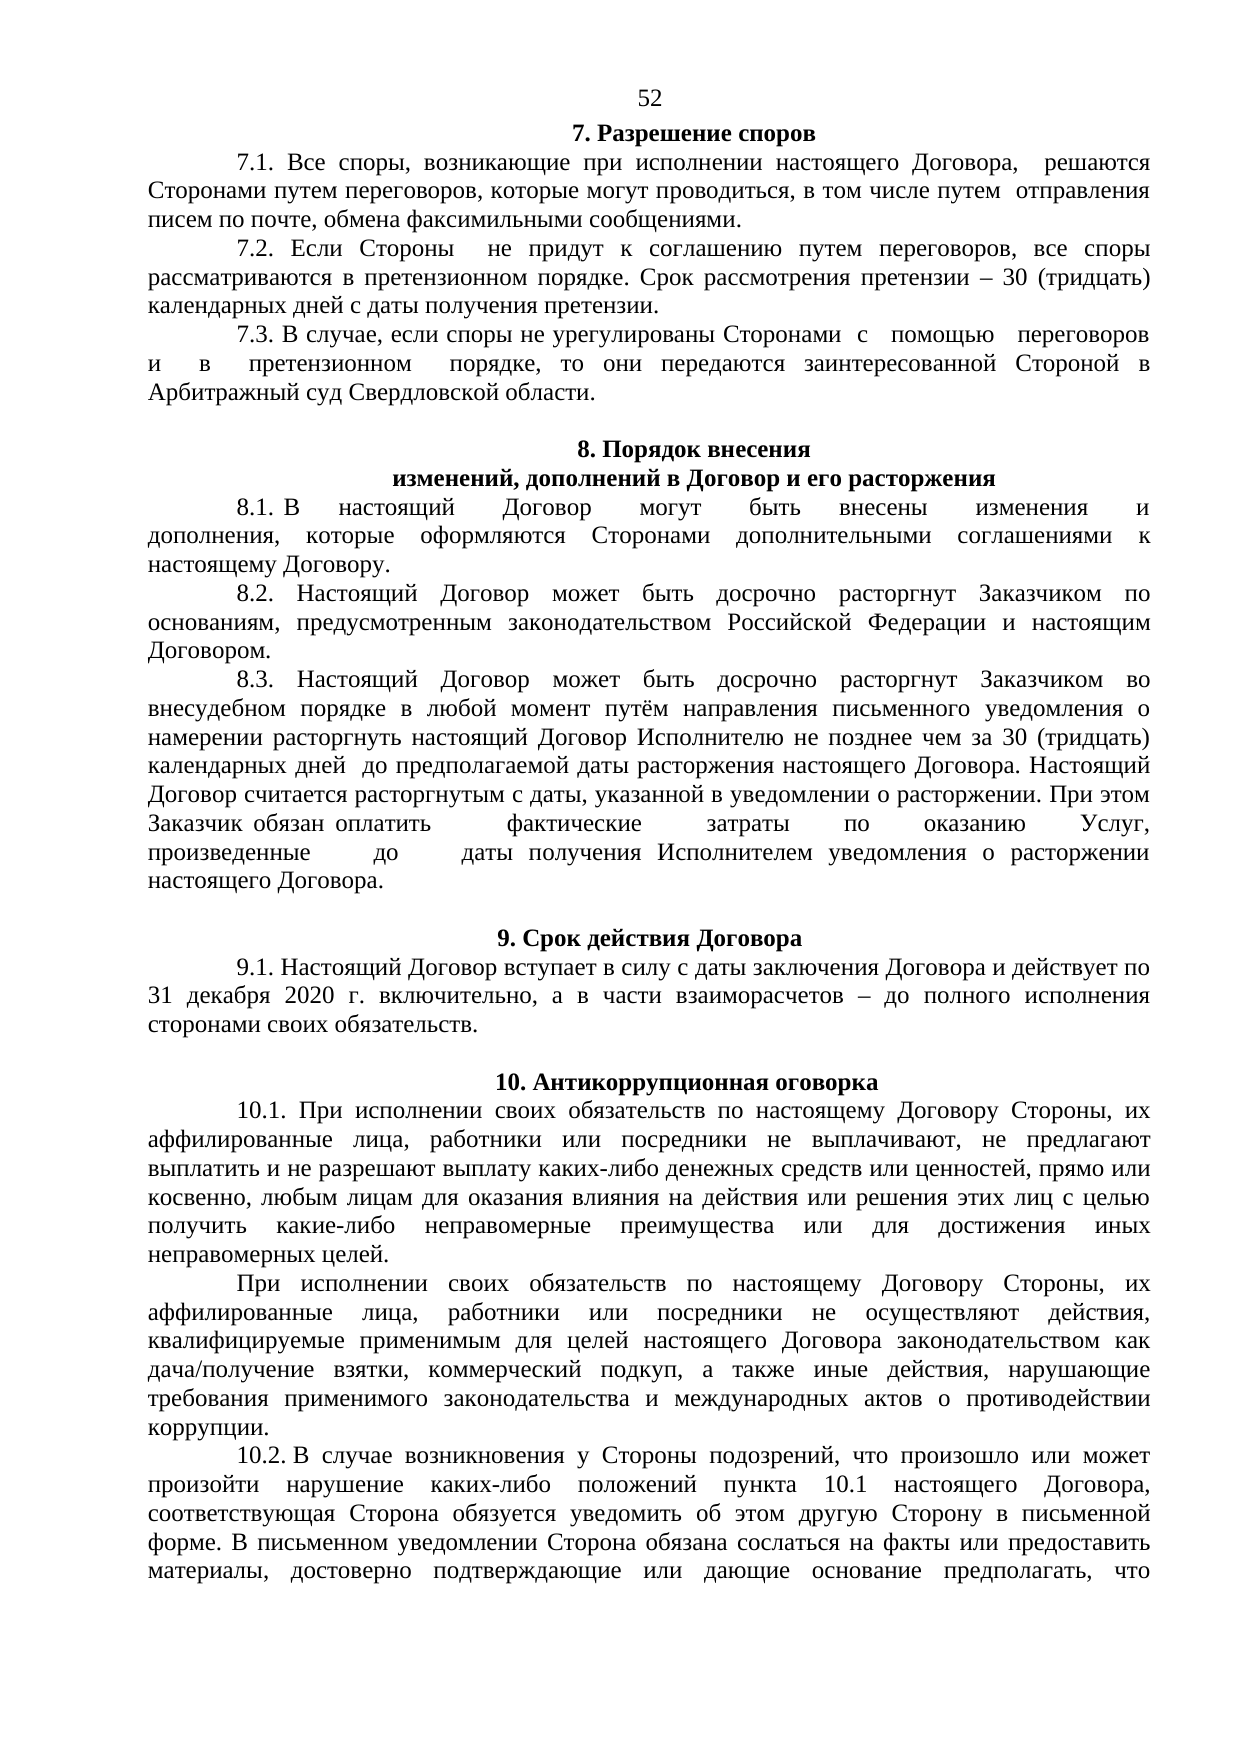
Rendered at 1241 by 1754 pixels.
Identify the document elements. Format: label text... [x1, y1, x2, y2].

text 7.2. Если Стороны не придут к соглашению путем переговоров, все споры рассматриваются в претензионном порядке. Срок рассмотрения претензии – 30 (тридцать) календарных дней с даты получения претензии. [148, 233, 1152, 319]
text изменений, дополнений в Договор и его расторжения [148, 463, 1152, 492]
text 10. Антикоррупционная оговорка [148, 1067, 1152, 1096]
text 7.1. Все споры, возникающие при исполнении настоящего Договора, решаются Сторонами путем переговоров, которые могут проводиться, в том числе путем отправления писем по почте, обмена факсимильными сообщениями. [148, 147, 1152, 233]
text 7.3. В случае, если споры не урегулированы Сторонами с помощью переговоров и в претензионном порядке, то они передаются заинтересованной Стороной в Арбитражный суд Свердловской области. [148, 319, 1152, 406]
text 10.1. При исполнении своих обязательств по настоящему Договору Стороны, их аффилированные лица, работники или посредники не выплачивают, не предлагают выплатить и не разрешают выплату каких-либо денежных средств или ценностей, прямо или косвенно, любым лицам для оказания влияния на действия или решения этих лиц с целью получить какие-либо неправомерные преимущества или для достижения иных неправомерных целей. [148, 1096, 1152, 1268]
text 7. Разрешение споров [148, 118, 1152, 147]
text 8.3. Настоящий Договор может быть досрочно расторгнут Заказчиком во внесудебном порядке в любой момент путём направления письменного уведомления о намерении расторгнуть настоящий Договор Исполнителю не позднее чем за 30 (тридцать) календарных дней до предполагаемой даты расторжения настоящего Договора. Настоящий Договор считается расторгнутым с даты, указанной в уведомлении о расторжении. При этом Заказчик обязан оплатить фактические затраты по оказанию Услуг, произведенные до даты получения Исполнителем уведомления о расторжении настоящего Договора. [148, 664, 1152, 894]
text 8. Порядок внесения [148, 434, 1152, 463]
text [148, 1441, 1152, 1584]
text 9.1. Настоящий Договор вступает в силу с даты заключения Договора и действует по 31 декабря 2020 г. включительно, а в части взаиморасчетов – до полного исполнения сторонами своих обязательств. [148, 952, 1152, 1038]
text 9. Срок действия Договора [148, 923, 1152, 952]
text 8.1. В настоящий Договор могут быть внесены изменения и дополнения, которые оформляются Сторонами дополнительными соглашениями к настоящему Договору. [148, 492, 1152, 578]
text 8.2. Настоящий Договор может быть досрочно расторгнут Заказчиком по основаниям, предусмотренным законодательством Российской Федерации и настоящим Договором. [148, 578, 1152, 664]
text При исполнении своих обязательств по настоящему Договору Стороны, их аффилированные лица, работники или посредники не осуществляют действия, квалифицируемые применимым для целей настоящего Договора законодательством как дача/получение взятки, коммерческий подкуп, а также иные действия, нарушающие требования применимого законодательства и международных актов о противодействии коррупции. [148, 1268, 1152, 1441]
